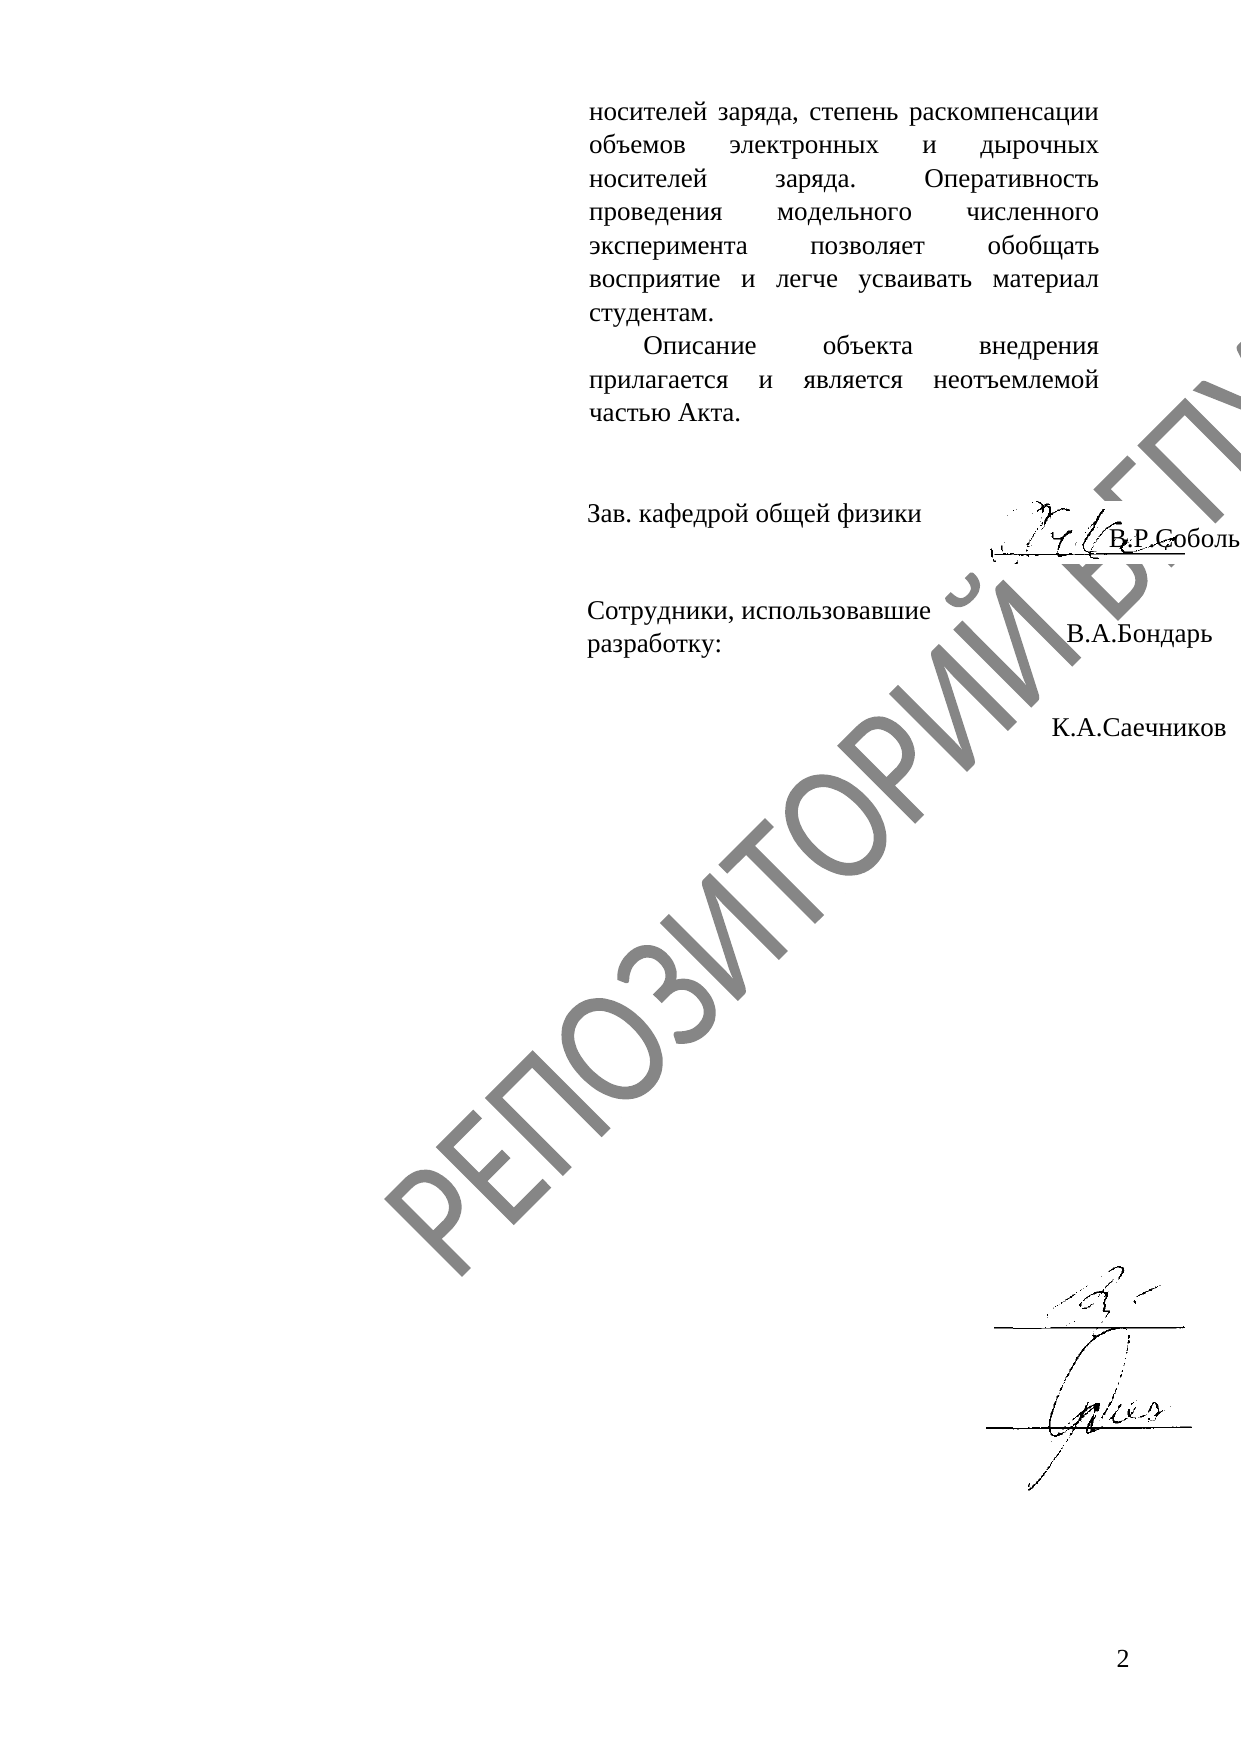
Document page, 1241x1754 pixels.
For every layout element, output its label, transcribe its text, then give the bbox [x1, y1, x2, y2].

text Зав. кафедрой общей физики [587, 496, 1058, 529]
text Описание объекта внедрения прилагается и является неотъемлемой частью Акта. [589, 328, 1099, 429]
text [589, 93, 1099, 328]
picture [990, 501, 1185, 564]
text К.А.Саечников [1051, 715, 1240, 742]
text Сотрудники, использовавшие разработку: [587, 592, 1060, 659]
text В.А.Бондарь [1066, 621, 1240, 648]
text В.Р.Соболь [1108, 525, 1240, 552]
picture [986, 1246, 1192, 1503]
